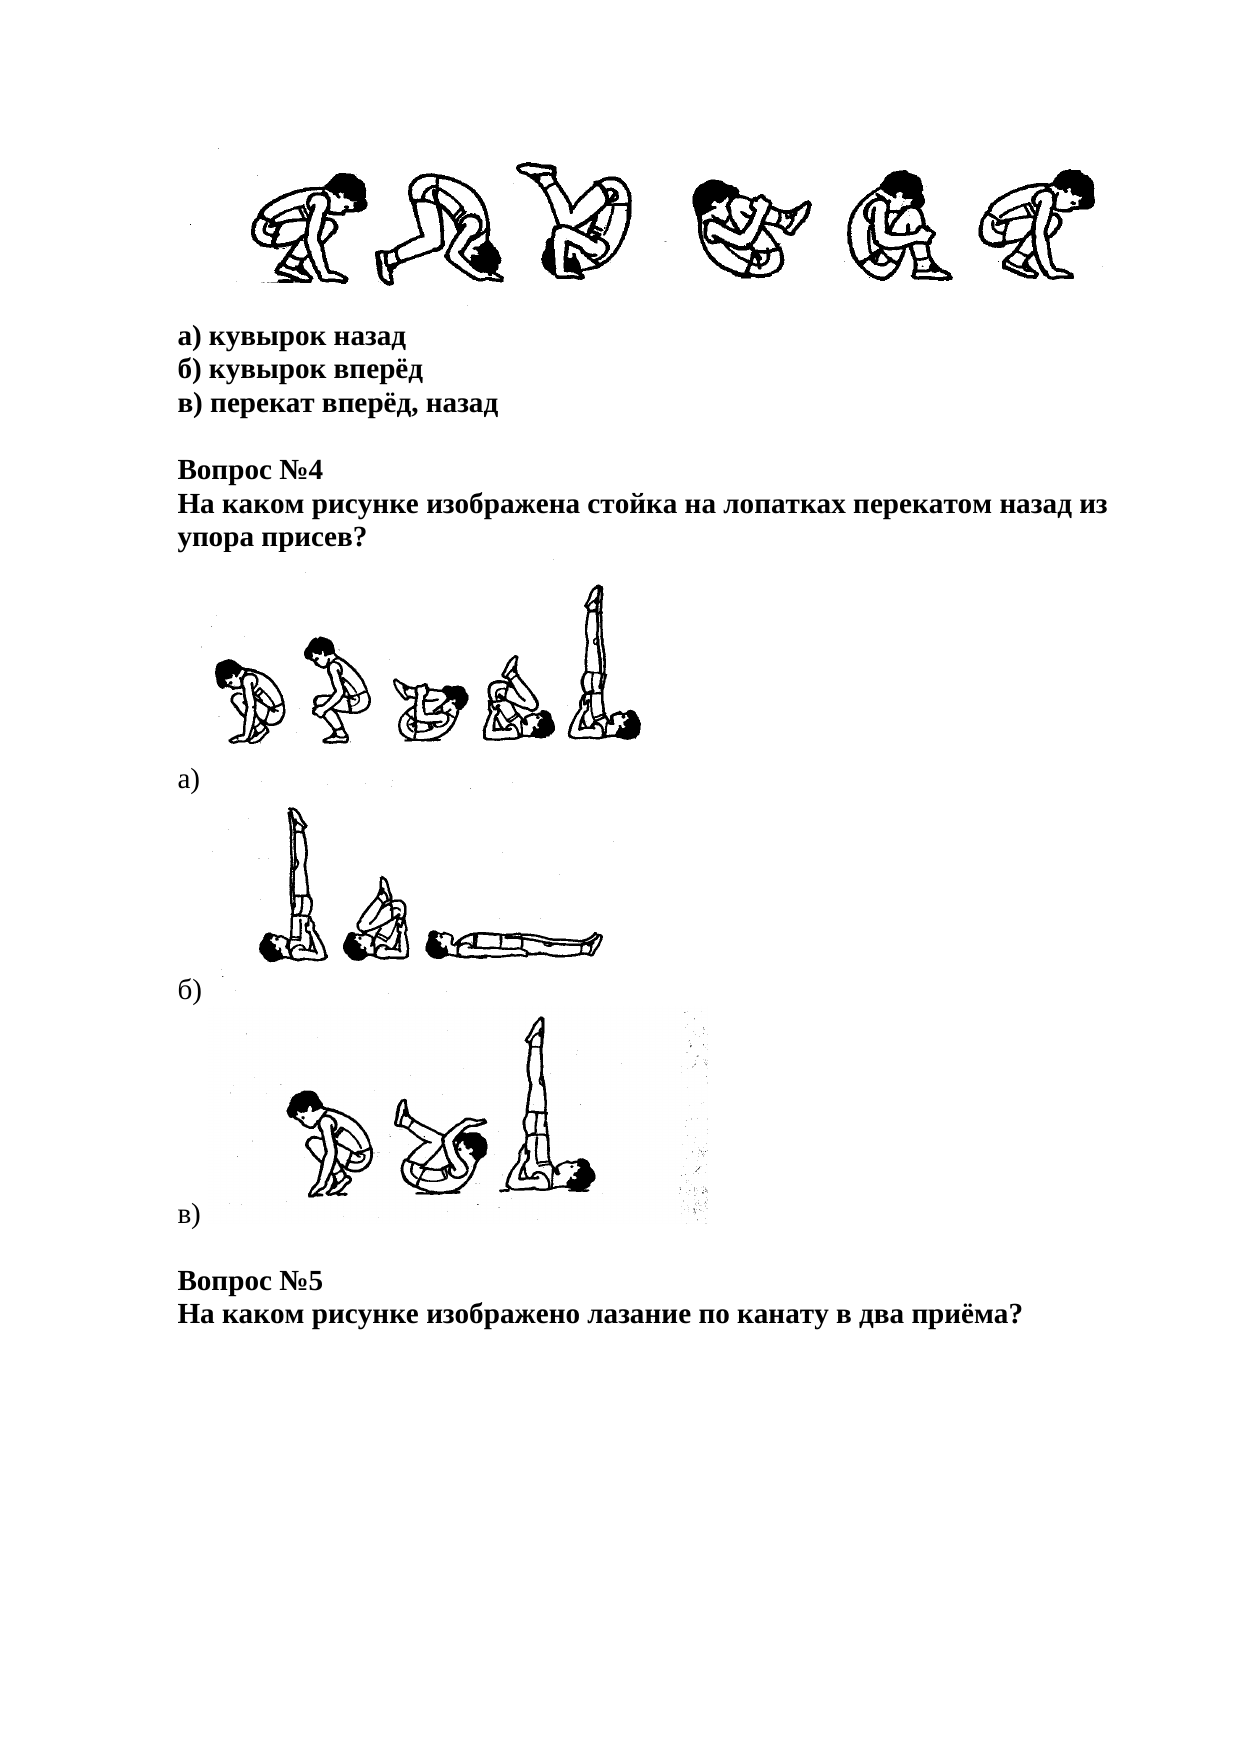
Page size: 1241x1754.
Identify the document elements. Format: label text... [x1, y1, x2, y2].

picture [201, 795, 616, 1000]
picture [207, 1006, 708, 1224]
picture [177, 118, 1153, 319]
text в) перекат вперёд, назад [177, 385, 1152, 419]
text На каком рисунке изображена стойка на лопатках перекатом назад из упора присев? [177, 486, 1152, 553]
text Вопрос №4 [177, 452, 1152, 486]
text На каком рисунке изображено лазание по канату в два приёма? [177, 1297, 1152, 1330]
picture [200, 552, 646, 789]
text Вопрос №5 [177, 1263, 1152, 1297]
text а) кувырок назад [177, 319, 1152, 352]
text б) кувырок вперёд [177, 352, 1152, 385]
